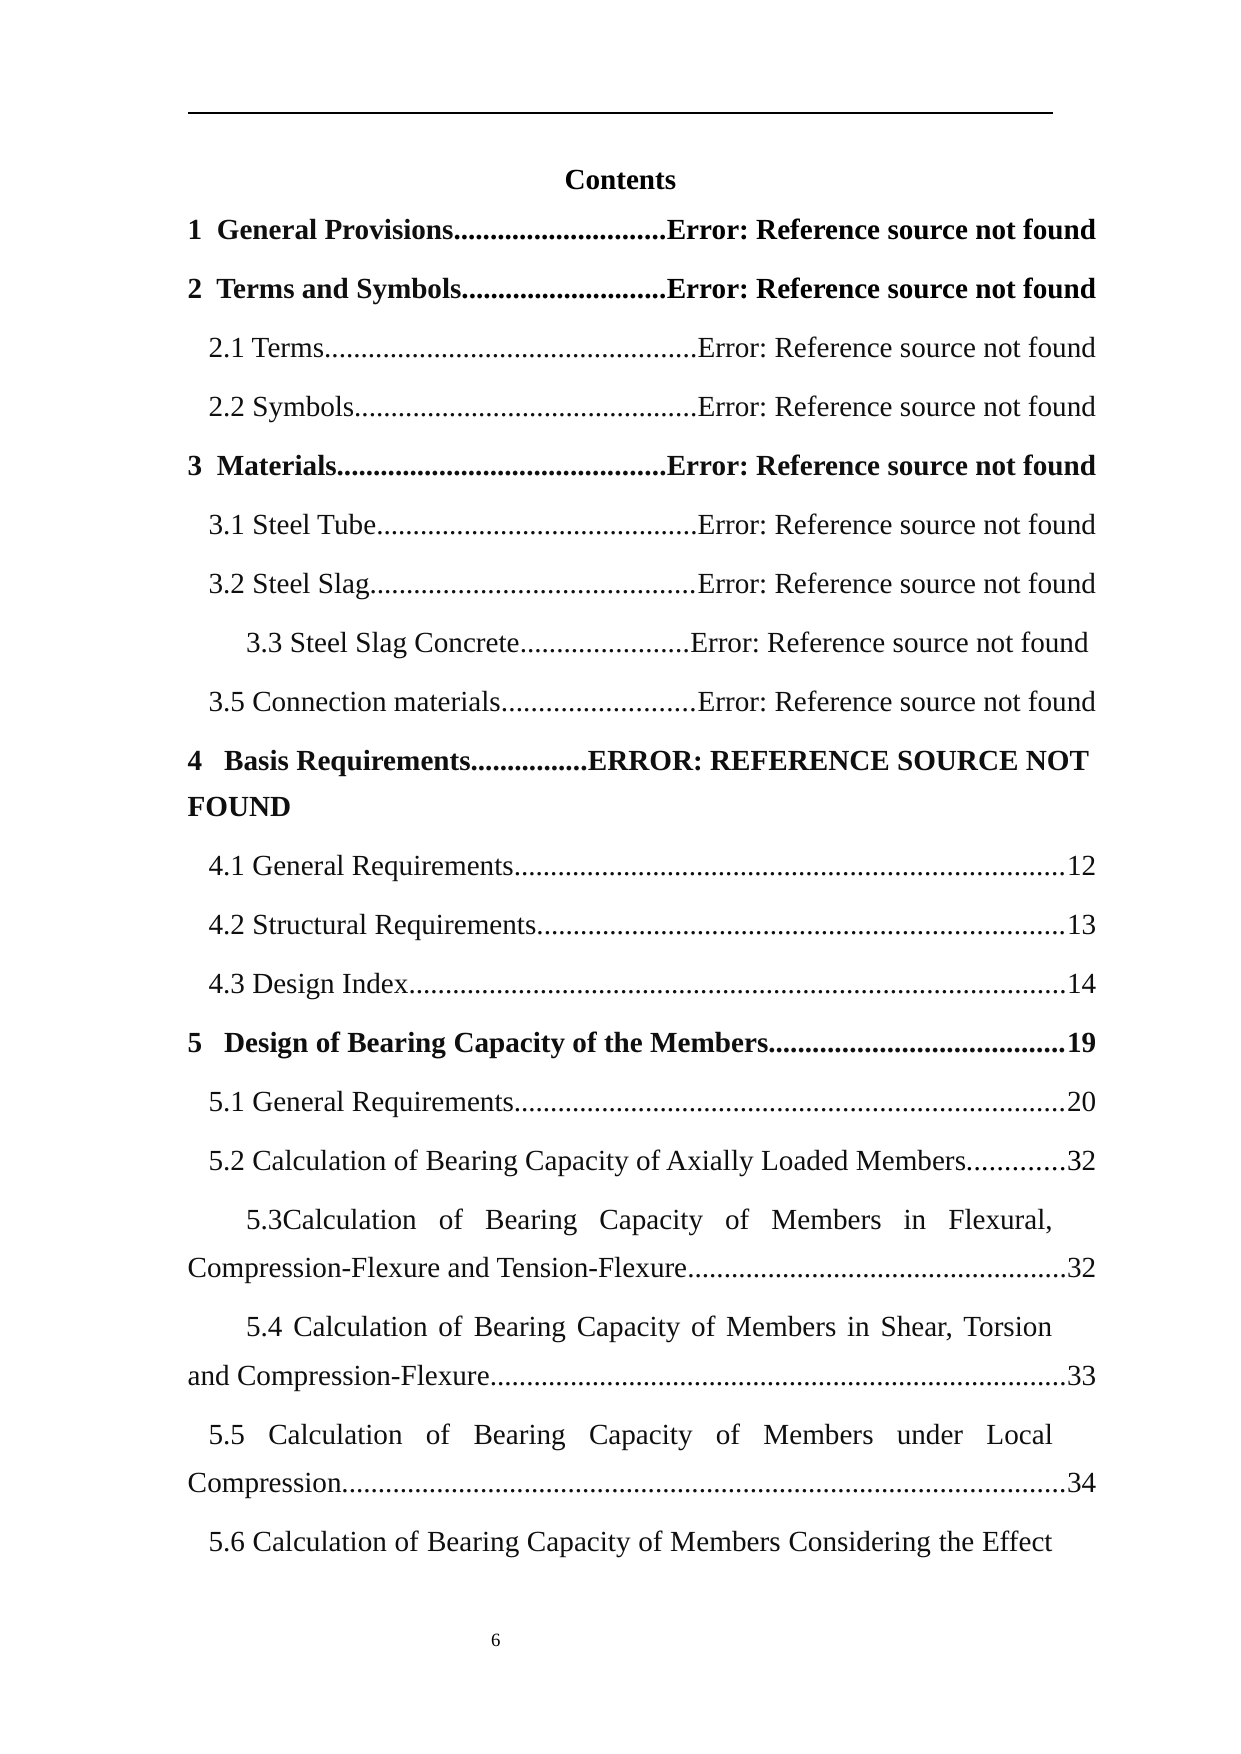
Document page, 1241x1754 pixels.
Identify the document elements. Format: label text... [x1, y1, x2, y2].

text 5.2 Calculation of Bearing Capacity of Axially Loaded Members 32 [187, 1143, 1053, 1177]
text 5 Design of Bearing Capacity of the Members 19 [187, 1025, 1053, 1059]
text 2.2 Symbols 3 [187, 389, 1053, 423]
text 3.1 Steel Tube 5 [187, 507, 1053, 541]
text 2.1 Terms 2 [187, 330, 1053, 364]
text 3.3 Steel Slag Concrete 7 [187, 625, 1053, 658]
text 3.5 Connection materials 9 [187, 684, 1053, 717]
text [187, 1524, 1053, 1558]
text 1 General Provisions 1 [187, 212, 1053, 246]
text 3.2 Steel Slag 6 [187, 566, 1053, 599]
text 5.3Calculation of Bearing Capacity of Members in Flexural, Compression-Flexure and Tension-Flexure 32 [187, 1202, 1053, 1284]
text 3 Materials 4 [187, 448, 1053, 482]
text 2 Terms and Symbols 1 [187, 271, 1053, 305]
text 4.2 Structural Requirements 13 [187, 907, 1053, 941]
text 5.5 Calculation of Bearing Capacity of Members under Local Compression 34 [187, 1417, 1053, 1499]
text 4.3 Design Index 14 [187, 966, 1053, 1000]
text 4.1 General Requirements 12 [187, 848, 1053, 882]
text 4 Basis Requirements 11 [187, 743, 1053, 823]
text Contents [187, 162, 1053, 196]
text 5.4 Calculation of Bearing Capacity of Members in Shear, Torsion and Compression-Flexure 33 [187, 1309, 1053, 1392]
text 5.1 General Requirements 20 [187, 1084, 1053, 1118]
